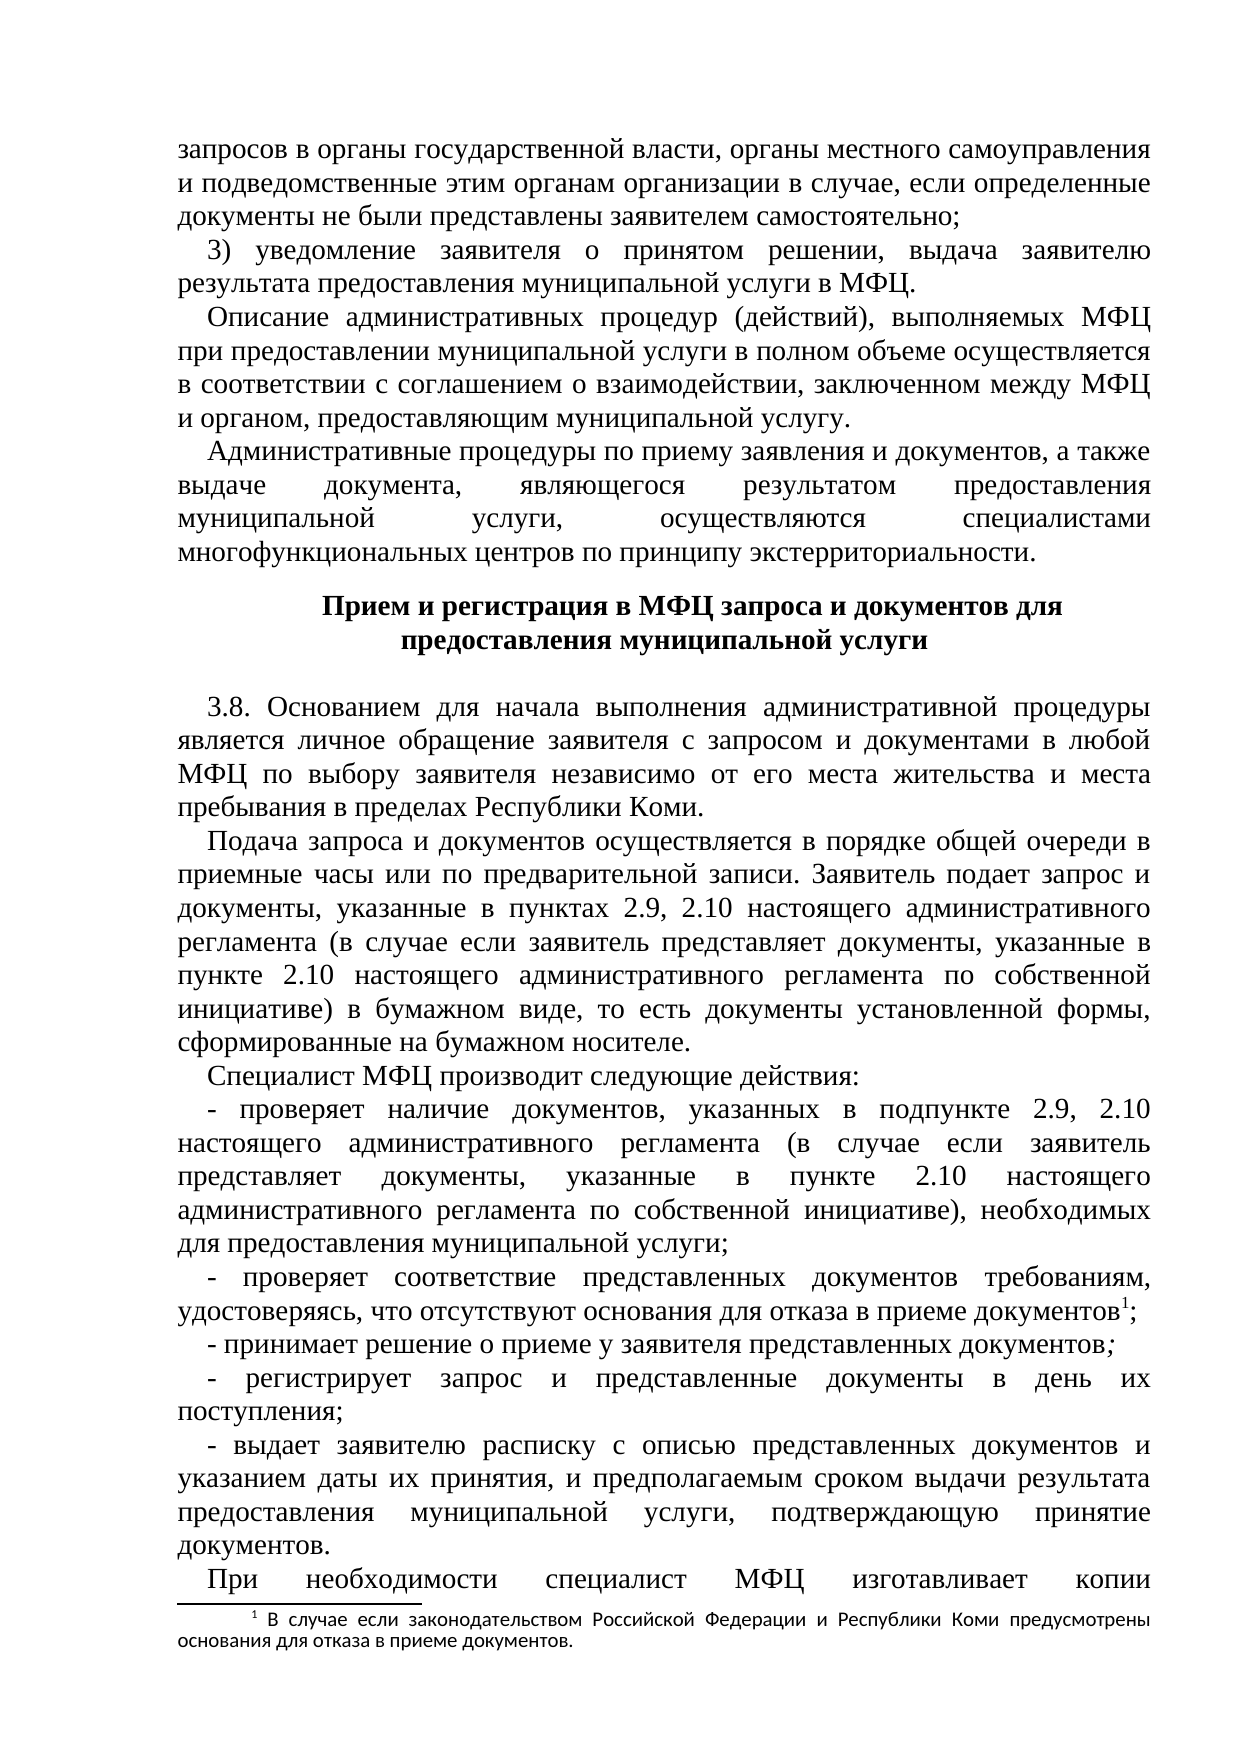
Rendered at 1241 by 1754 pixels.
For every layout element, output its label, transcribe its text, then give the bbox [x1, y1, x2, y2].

text - проверяет соответствие представленных документов требованиям, удостоверяясь, что отсутствуют основания для отказа в приеме документов; [177, 1259, 1152, 1326]
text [177, 131, 1152, 232]
text Прием и регистрация в МФЦ запроса и документов для предоставления муниципальной услуги [177, 588, 1152, 655]
text - выдает заявителю расписку с описью представленных документов и указанием даты их принятия, и предполагаемым сроком выдачи результата предоставления муниципальной услуги, подтверждающую принятие документов. [177, 1427, 1152, 1561]
text - проверяет наличие документов, указанных в подпункте 2.9, 2.10 настоящего административного регламента (в случае если заявитель представляет документы, указанные в пункте 2.10 настоящего административного регламента по собственной инициативе), необходимых для предоставления муниципальной услуги; [177, 1091, 1152, 1259]
text 3) уведомление заявителя о принятом решении, выдача заявителю результата предоставления муниципальной услуги в МФЦ. [177, 232, 1152, 299]
text Описание административных процедур (действий), выполняемых МФЦ при предоставлении муниципальной услуги в полном объеме осуществляется в соответствии с соглашением о взаимодействии, заключенном между МФЦ и органом, предоставляющим муниципальной услугу. [177, 299, 1152, 433]
text - принимает решение о приеме у заявителя представленных документов; [177, 1326, 1152, 1360]
text - регистрирует запрос и представленные документы в день их поступления; [177, 1360, 1152, 1427]
text Административные процедуры по приему заявления и документов, а также выдаче документа, являющегося результатом предоставления муниципальной услуги, осуществляются специалистами многофункциональных центров по принципу экстерриториальности. [177, 433, 1152, 567]
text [177, 1561, 1152, 1594]
text Подача запроса и документов осуществляется в порядке общей очереди в приемные часы или по предварительной записи. Заявитель подает запрос и документы, указанные в пунктах 2.9, 2.10 настоящего административного регламента (в случае если заявитель представляет документы, указанные в пункте 2.10 настоящего административного регламента по собственной инициативе) в бумажном виде, то есть документы установленной формы, сформированные на бумажном носителе. [177, 823, 1152, 1058]
text Специалист МФЦ производит следующие действия: [177, 1058, 1152, 1091]
text 3.8. Основанием для начала выполнения административной процедуры является личное обращение заявителя с запросом и документами в любой МФЦ по выбору заявителя независимо от его места жительства и места пребывания в пределах Республики Коми. [177, 689, 1152, 823]
